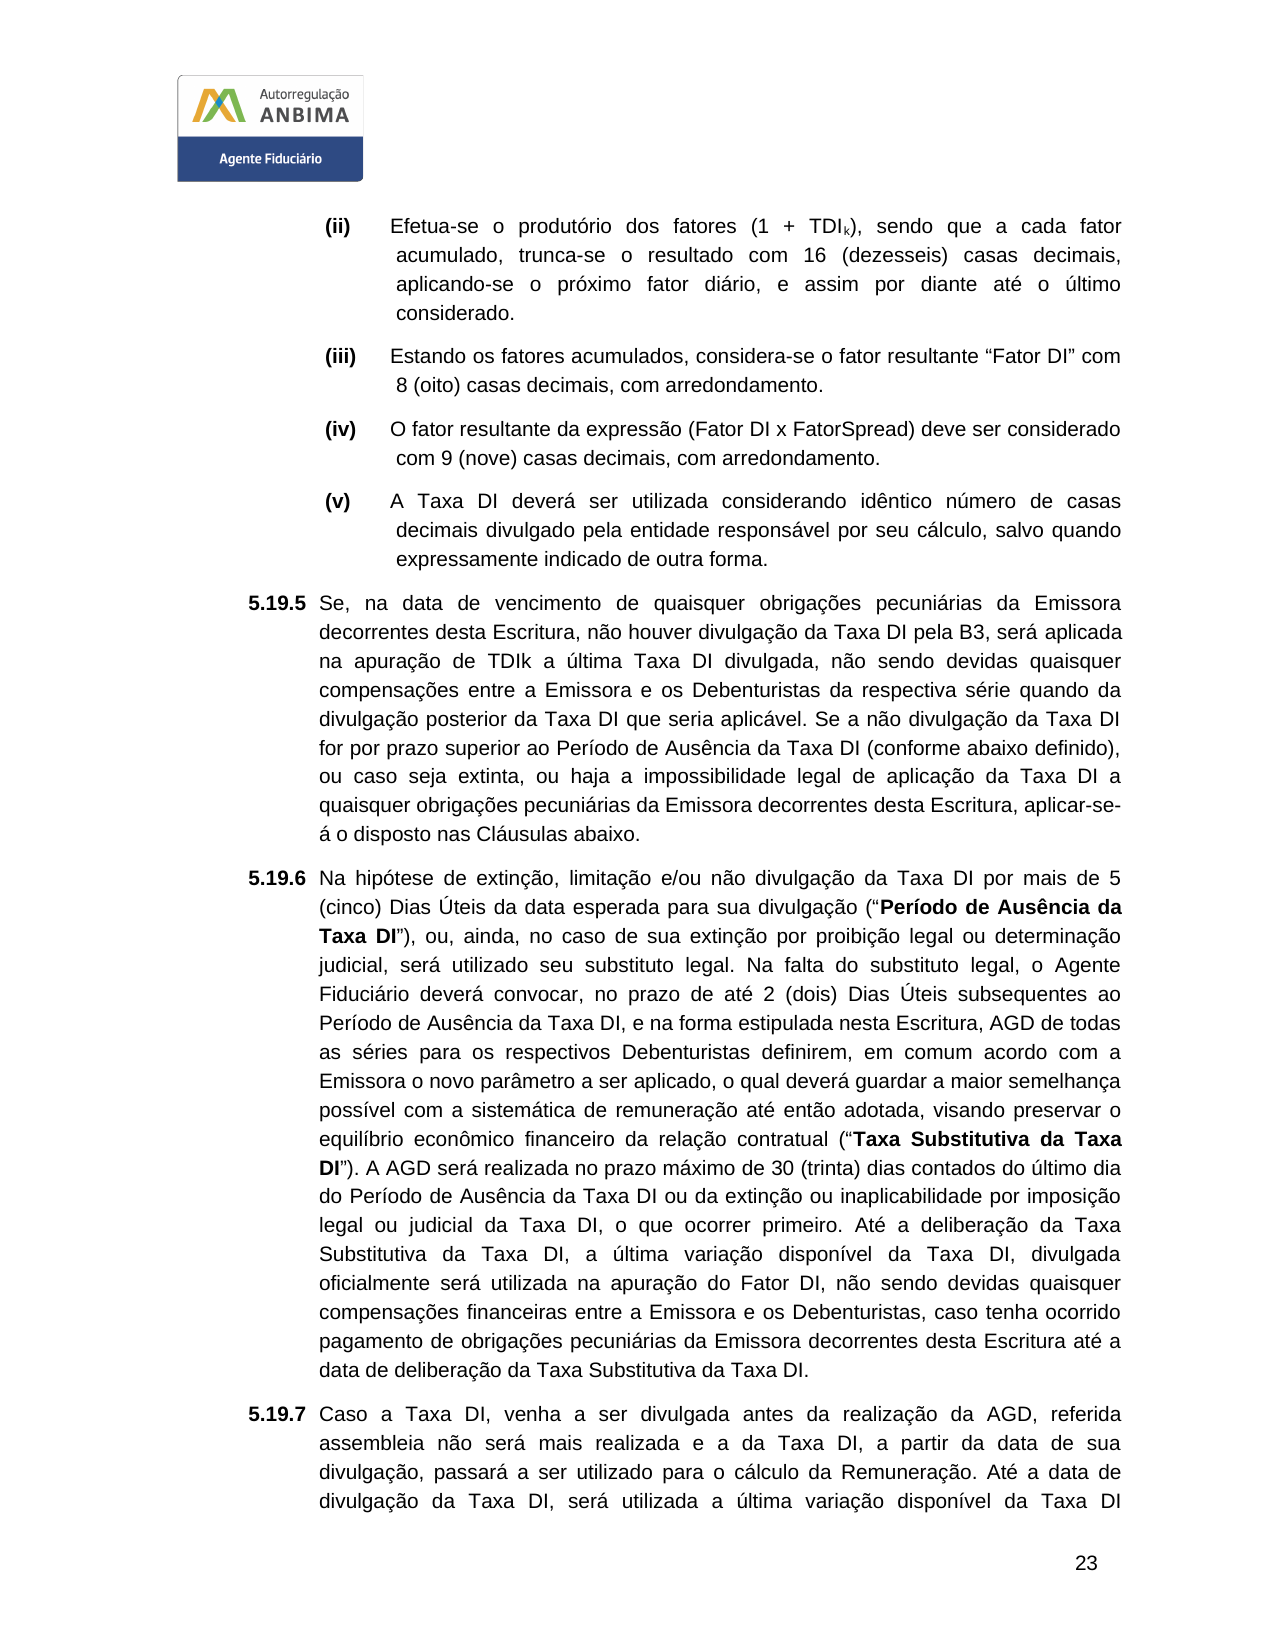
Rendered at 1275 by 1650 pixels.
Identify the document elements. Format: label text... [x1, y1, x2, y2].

text O fator resultante da expressão (Fator DI x FatorSpread) deve ser considerado com 9 (nove) casas decimais, com arredondamento. [325, 417, 1122, 469]
text Na hipótese de extinção, limitação e/ou não divulgação da Taxa DI por mais de 5 (cinco) Dias Úteis da data esperada para sua divulgação (“Período de Ausência da Taxa DI”), ou, ainda, no caso de sua extinção por proibição legal ou determinação judicial, será utilizado seu substituto legal. Na falta do substituto legal, o Agente Fiduciário deverá convocar, no prazo de até 2 (dois) Dias Úteis subsequentes ao Período de Ausência da Taxa DI, e na forma estipulada nesta Escritura, AGD de todas as séries para os respectivos Debenturistas definirem, em comum acordo com a Emissora o novo parâmetro a ser aplicado, o qual deverá guardar a maior semelhança possível com a sistemática de remuneração até então adotada, visando preservar o equilíbrio econômico financeiro da relação contratual (“Taxa Substitutiva da Taxa DI”). A AGD será realizada no prazo máximo de 30 (trinta) dias contados do último dia do Período de Ausência da Taxa DI ou da extinção ou inaplicabilidade por imposição legal ou judicial da Taxa DI, o que ocorrer primeiro. Até a deliberação da Taxa Substitutiva da Taxa DI, a última variação disponível da Taxa DI, divulgada oficialmente será utilizada na apuração do Fator DI, não sendo devidas quaisquer compensações financeiras entre a Emissora e os Debenturistas, caso tenha ocorrido pagamento de obrigações pecuniárias da Emissora decorrentes desta Escritura até a data de deliberação da Taxa Substitutiva da Taxa DI. [248, 866, 1122, 1382]
text Se, na data de vencimento de quaisquer obrigações pecuniárias da Emissora decorrentes desta Escritura, não houver divulgação da Taxa DI pela B3, será aplicada na apuração de TDIk a última Taxa DI divulgada, não sendo devidas quaisquer compensações entre a Emissora e os Debenturistas da respectiva série quando da divulgação posterior da Taxa DI que seria aplicável. Se a não divulgação da Taxa DI for por prazo superior ao Período de Ausência da Taxa DI (conforme abaixo definido), ou caso seja extinta, ou haja a impossibilidade legal de aplicação da Taxa DI a quaisquer obrigações pecuniárias da Emissora decorrentes desta Escritura, aplicar-se-á o disposto nas Cláusulas abaixo. [248, 591, 1122, 846]
picture [177, 75, 364, 182]
text Estando os fatores acumulados, considera-se o fator resultante “Fator DI” com 8 (oito) casas decimais, com arredondamento. [325, 344, 1122, 397]
text Efetua-se o produtório dos fatores (1 + TDIk), sendo que a cada fator acumulado, trunca-se o resultado com 16 (dezesseis) casas decimais, aplicando-se o próximo fator diário, e assim por diante até o último considerado. [325, 214, 1122, 324]
text A Taxa DI deverá ser utilizada considerando idêntico número de casas decimais divulgado pela entidade responsável por seu cálculo, salvo quando expressamente indicado de outra forma. [325, 489, 1122, 571]
